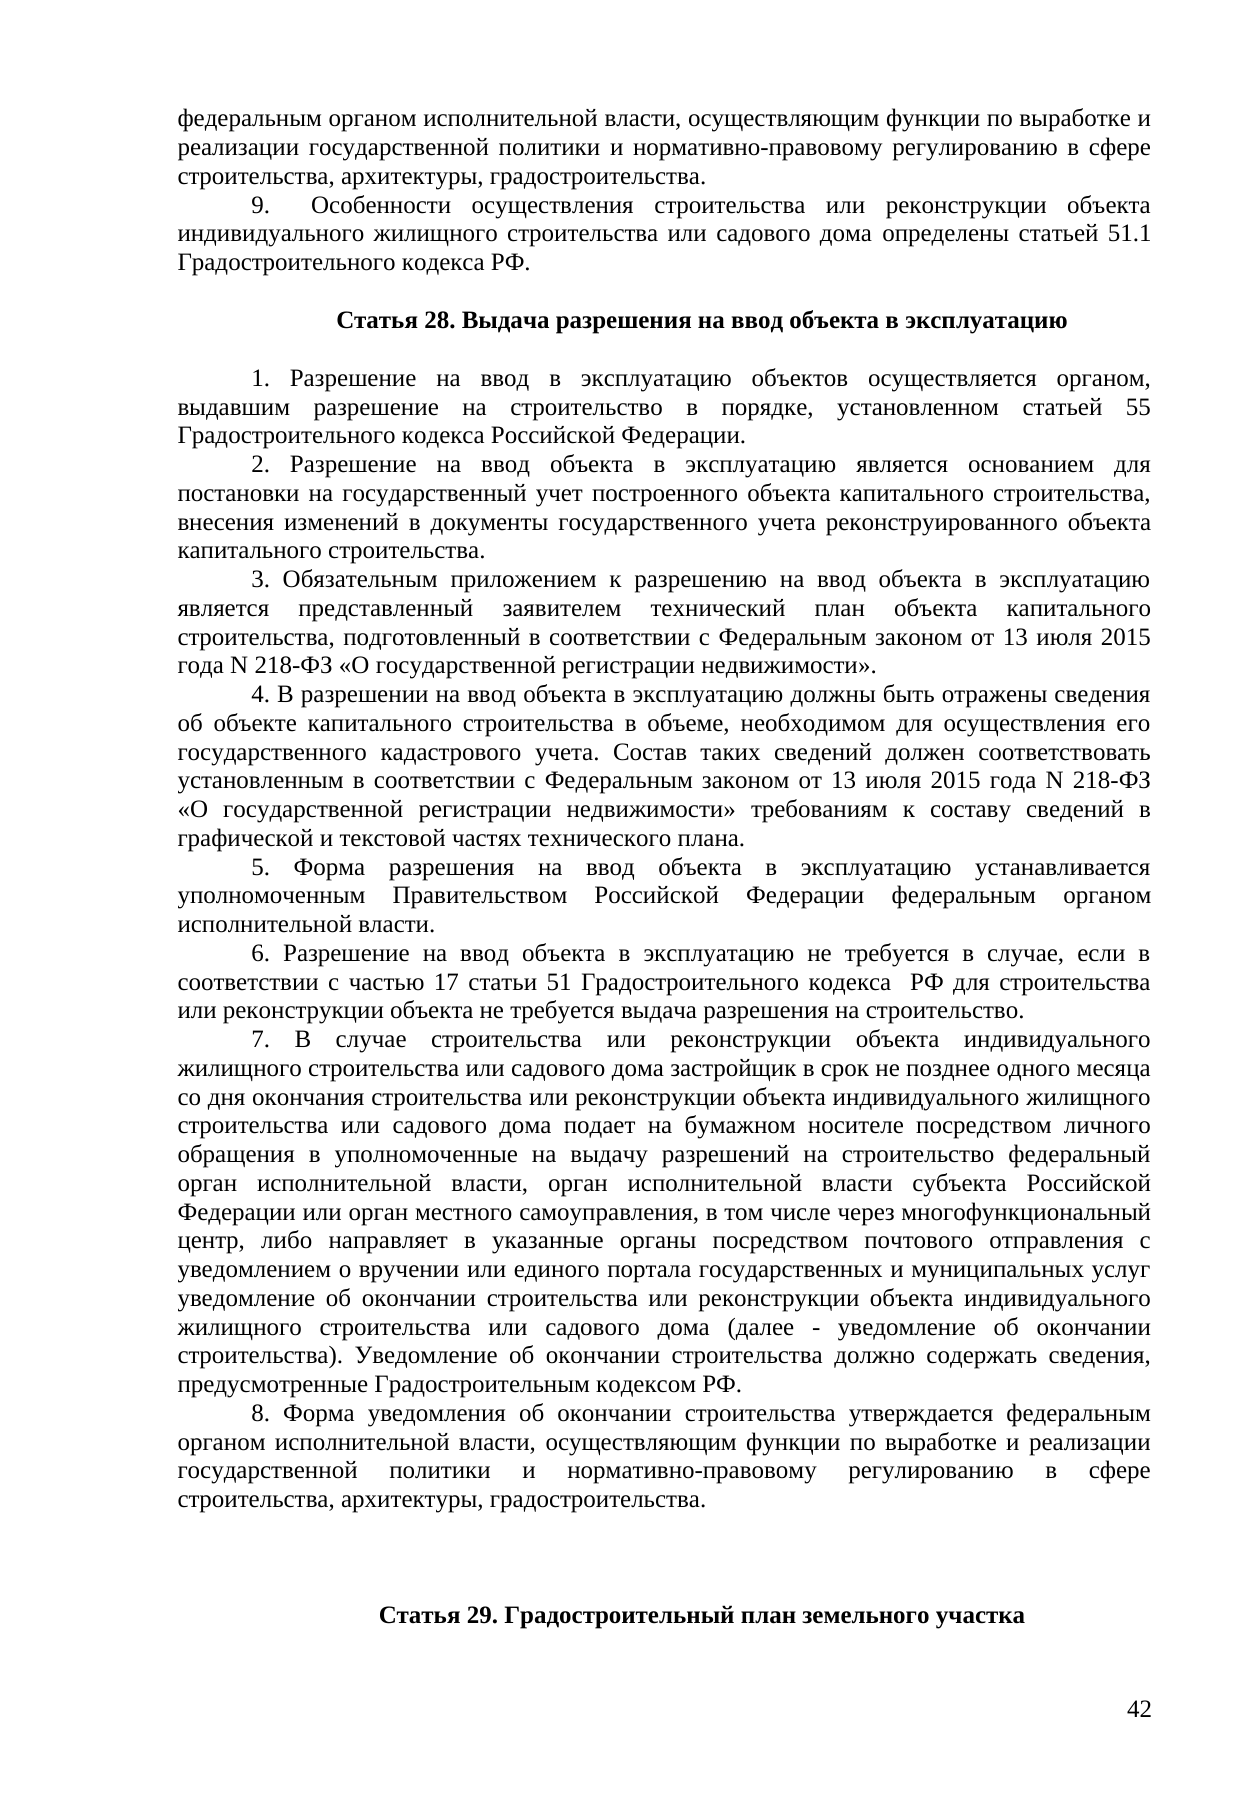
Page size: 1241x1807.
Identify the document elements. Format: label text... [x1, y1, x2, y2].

text Статья 29. Градостроительный план земельного участка [177, 1600, 1152, 1628]
text Статья 28. Выдача разрешения на ввод объекта в эксплуатацию [177, 305, 1152, 334]
text 8. Форма уведомления об окончании строительства утверждается федеральным органом исполнительной власти, осуществляющим функции по выработке и реализации государственной политики и нормативно-правовому регулированию в сфере строительства, архитектуры, градостроительства. [177, 1398, 1152, 1513]
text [177, 103, 1152, 190]
text 6. Разрешение на ввод объекта в эксплуатацию не требуется в случае, если в соответствии с частью 17 статьи 51 Градостроительного кодекса РФ для строительства или реконструкции объекта не требуется выдача разрешения на строительство. [177, 938, 1152, 1024]
text 2. Разрешение на ввод объекта в эксплуатацию является основанием для постановки на государственный учет построенного объекта капитального строительства, внесения изменений в документы государственного учета реконструированного объекта капитального строительства. [177, 449, 1152, 564]
text 9. Особенности осуществления строительства или реконструкции объекта индивидуального жилищного строительства или садового дома определены статьей 51.1 Градостроительного кодекса РФ. [177, 190, 1152, 276]
text 5. Форма разрешения на ввод объекта в эксплуатацию устанавливается уполномоченным Правительством Российской Федерации федеральным органом исполнительной власти. [177, 852, 1152, 938]
text 7. В случае строительства или реконструкции объекта индивидуального жилищного строительства или садового дома застройщик в срок не позднее одного месяца со дня окончания строительства или реконструкции объекта индивидуального жилищного строительства или садового дома подает на бумажном носителе посредством личного обращения в уполномоченные на выдачу разрешений на строительство федеральный орган исполнительной власти, орган исполнительной власти субъекта Российской Федерации или орган местного самоуправления, в том числе через многофункциональный центр, либо направляет в указанные органы посредством почтового отправления с уведомлением о вручении или единого портала государственных и муниципальных услуг уведомление об окончании строительства или реконструкции объекта индивидуального жилищного строительства или садового дома (далее - уведомление об окончании строительства). Уведомление об окончании строительства должно содержать сведения, предусмотренные Градостроительным кодексом РФ. [177, 1024, 1152, 1398]
text 4. В разрешении на ввод объекта в эксплуатацию должны быть отражены сведения об объекте капитального строительства в объеме, необходимом для осуществления его государственного кадастрового учета. Состав таких сведений должен соответствовать установленным в соответствии с Федеральным законом от 13 июля 2015 года N 218-ФЗ «О государственной регистрации недвижимости» требованиям к составу сведений в графической и текстовой частях технического плана. [177, 679, 1152, 852]
text 3. Обязательным приложением к разрешению на ввод объекта в эксплуатацию является представленный заявителем технический план объекта капитального строительства, подготовленный в соответствии с Федеральным законом от 13 июля 2015 года N 218-ФЗ «О государственной регистрации недвижимости». [177, 564, 1152, 679]
text 1. Разрешение на ввод в эксплуатацию объектов осуществляется органом, выдавшим разрешение на строительство в порядке, установленном статьей 55 Градостроительного кодекса Российской Федерации. [177, 363, 1152, 449]
